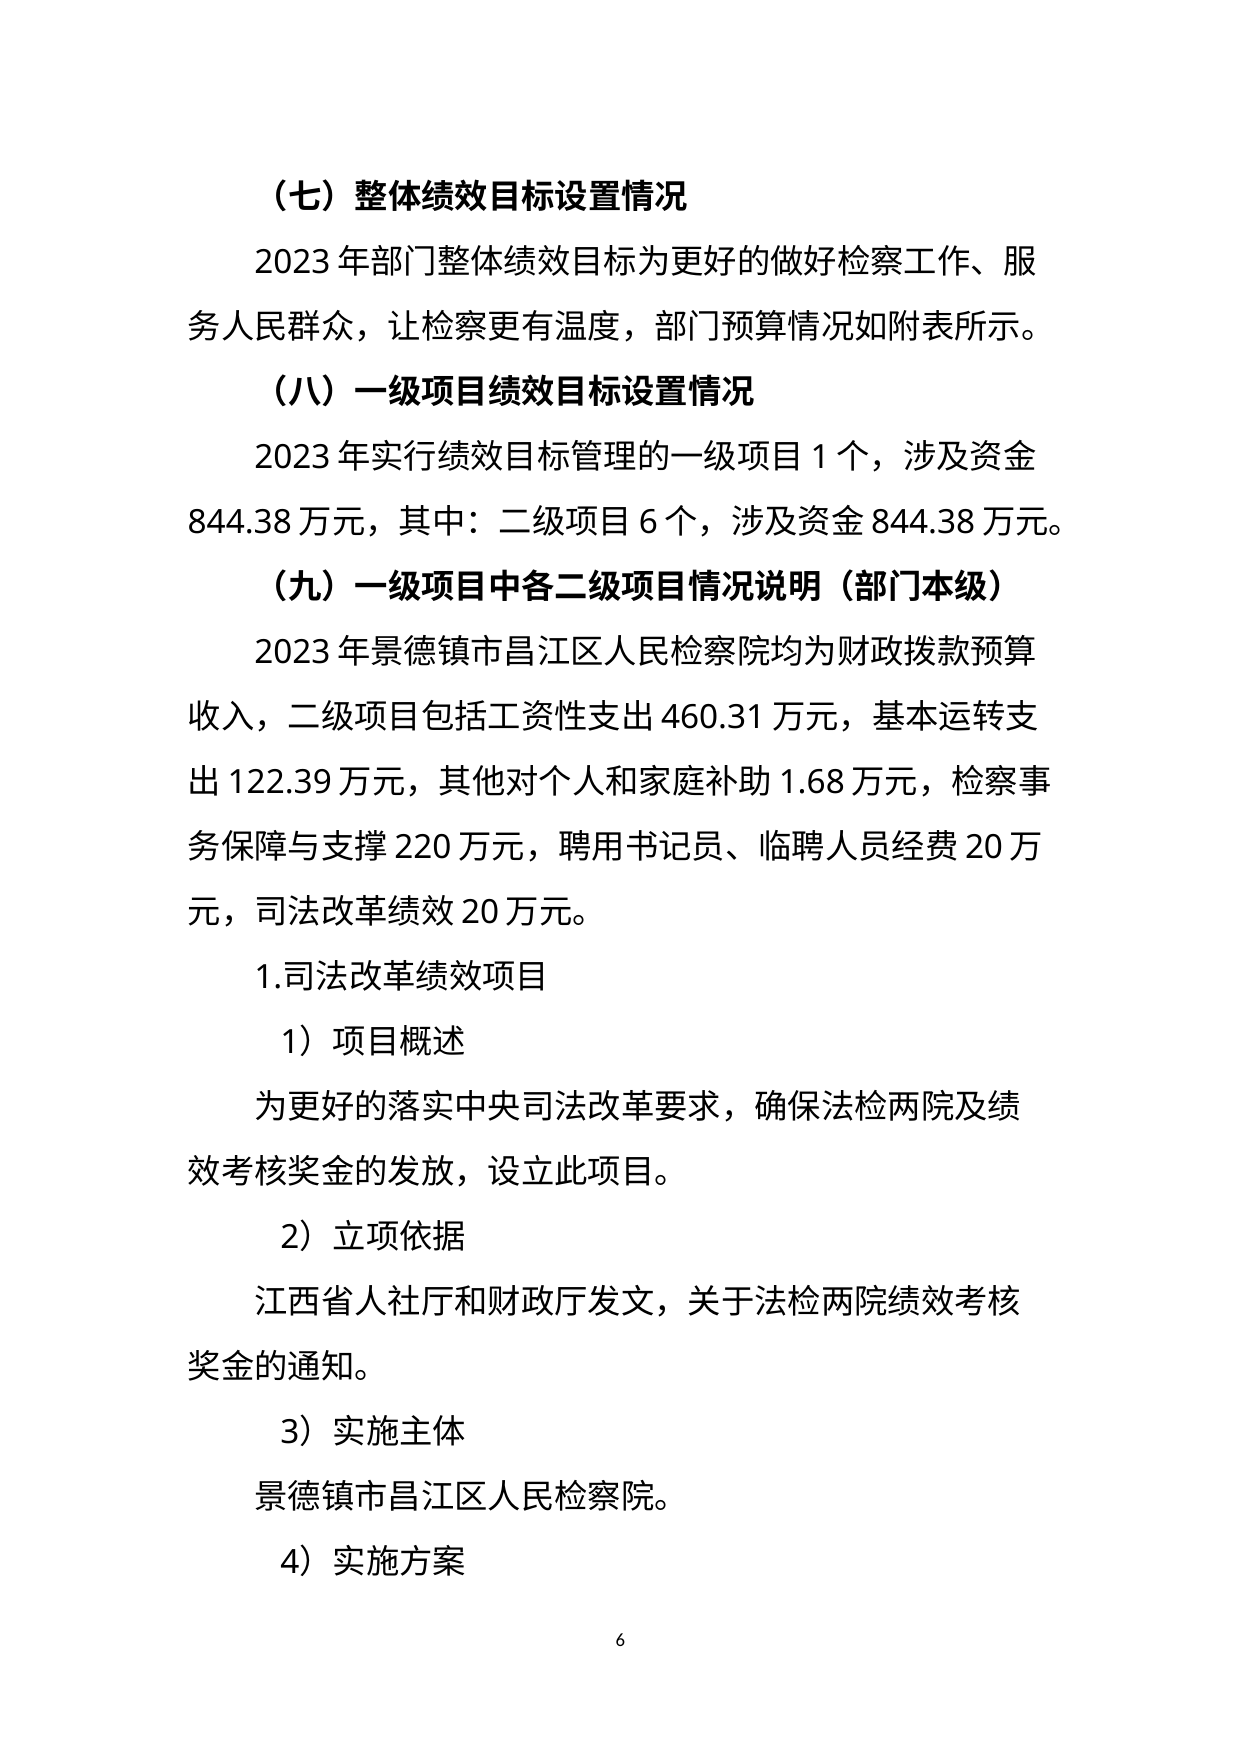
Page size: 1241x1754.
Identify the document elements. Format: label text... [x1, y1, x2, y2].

text （九）一级项目中各二级项目情况说明（部门本级） [187, 552, 1053, 617]
text （七）整体绩效目标设置情况 [187, 162, 1053, 227]
text 4）实施方案 [187, 1527, 1053, 1592]
text 景德镇市昌江区人民检察院。 [187, 1462, 1053, 1527]
text 为更好的落实中央司法改革要求，确保法检两院及绩效考核奖金的发放，设立此项目。 [187, 1072, 1053, 1202]
text 2023年实行绩效目标管理的一级项目1个，涉及资金844.38万元，其中：二级项目6个，涉及资金844.38万元。 [187, 422, 1053, 552]
text （八）一级项目绩效目标设置情况 [187, 357, 1053, 422]
text 1）项目概述 [187, 1007, 1053, 1072]
text 2023年部门整体绩效目标为更好的做好检察工作、服务人民群众，让检察更有温度，部门预算情况如附表所示。 [187, 227, 1053, 357]
text 1.司法改革绩效项目 [187, 942, 1053, 1007]
text 3）实施主体 [187, 1397, 1053, 1462]
text 2023年景德镇市昌江区人民检察院均为财政拨款预算收入，二级项目包括工资性支出460.31万元，基本运转支出122.39万元，其他对个人和家庭补助1.68万元，检察事务保障与支撑220万元，聘用书记员、临聘人员经费20万元，司法改革绩效20万元。 [187, 617, 1053, 942]
text 2）立项依据 [187, 1202, 1053, 1267]
text 江西省人社厅和财政厅发文，关于法检两院绩效考核奖金的通知。 [187, 1267, 1053, 1397]
